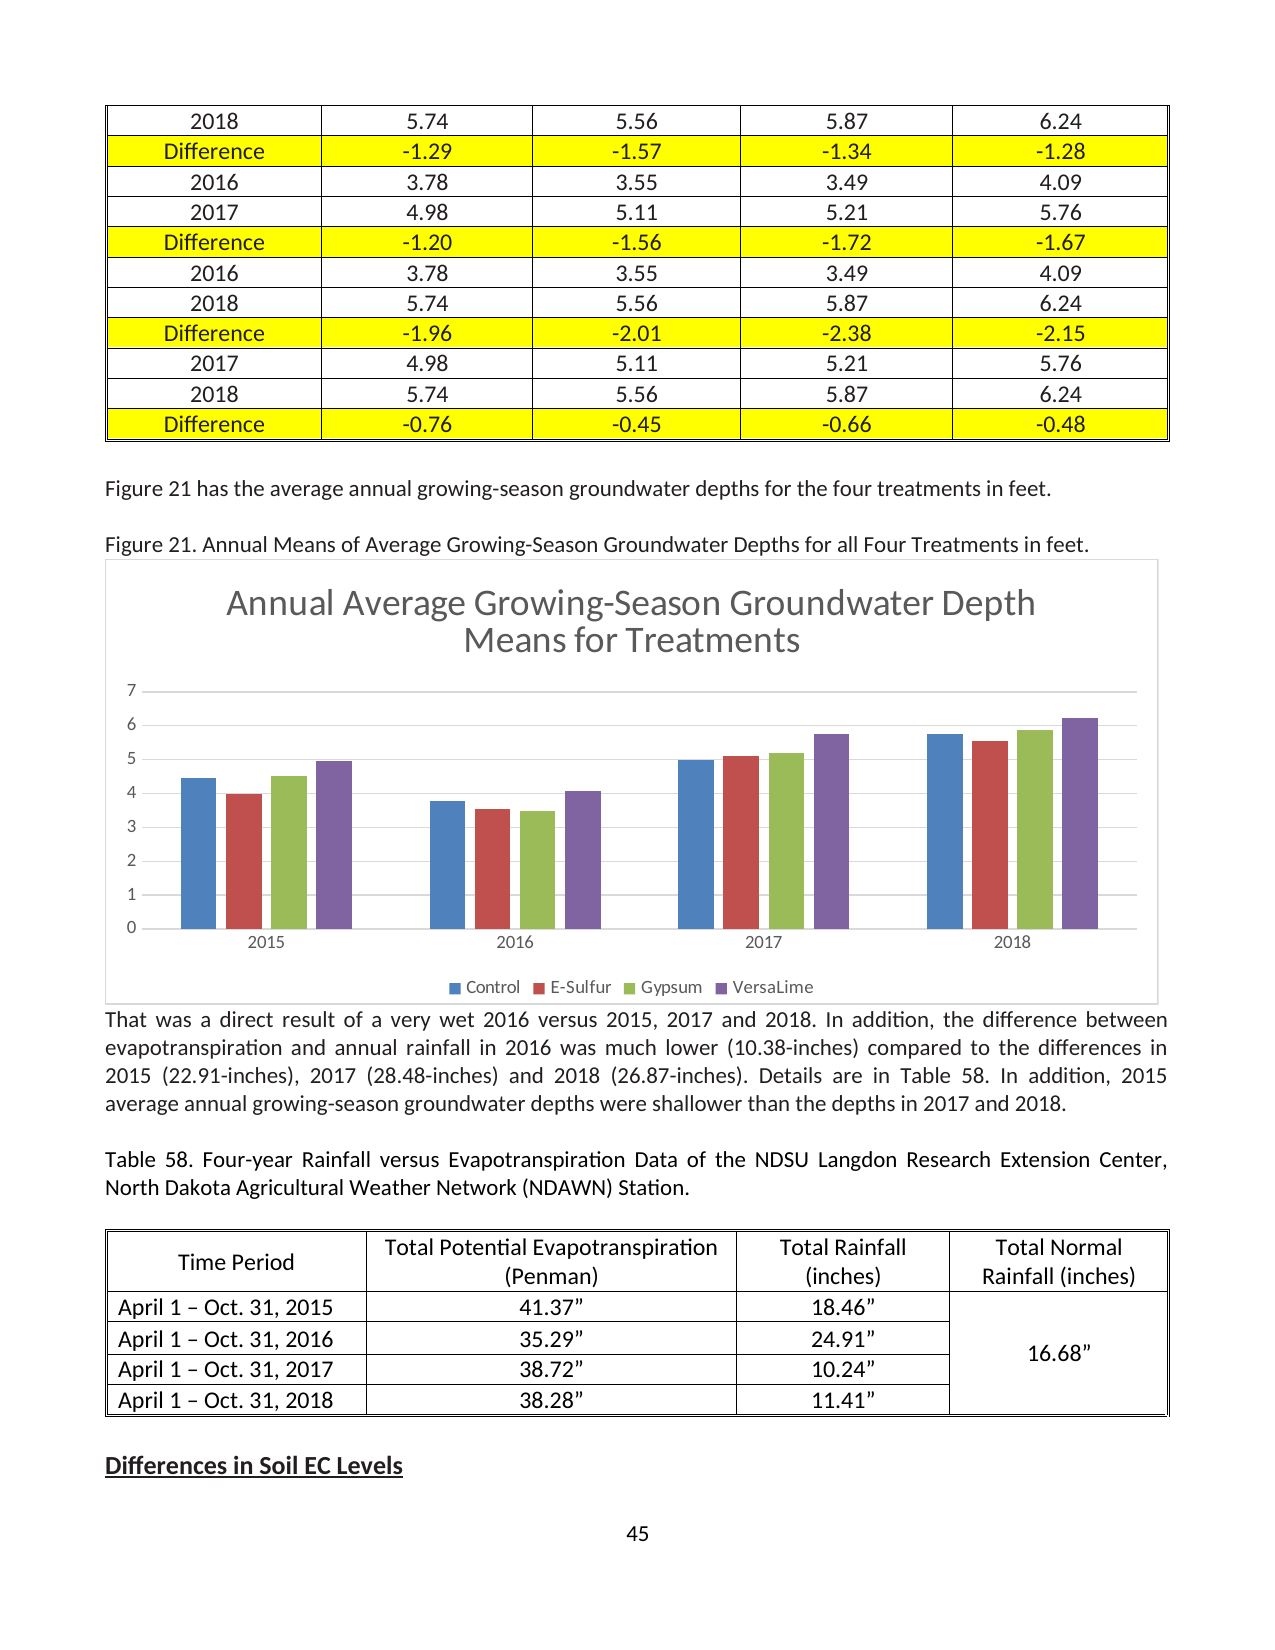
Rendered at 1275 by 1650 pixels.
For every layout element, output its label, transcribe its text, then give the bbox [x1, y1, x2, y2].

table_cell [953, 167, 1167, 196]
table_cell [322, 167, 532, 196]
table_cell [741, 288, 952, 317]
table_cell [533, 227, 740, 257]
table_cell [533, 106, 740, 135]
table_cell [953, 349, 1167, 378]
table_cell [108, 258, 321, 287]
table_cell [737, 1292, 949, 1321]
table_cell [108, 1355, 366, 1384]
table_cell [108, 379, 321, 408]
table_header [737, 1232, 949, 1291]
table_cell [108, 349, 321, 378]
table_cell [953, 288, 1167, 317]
text That was a direct result of a very wet 2016 versus 2015, 2017 and 2018. In addition, the difference between evapotranspiration and annual rainfall in 2016 was much lower (10.38-inches) compared to the differences in 2015 (22.91-inches), 2017 (28.48-inches) and 2018 (26.87-inches). Details are in Table 58. In addition, 2015 average annual growing-season groundwater depths were shallower than the depths in 2017 and 2018. [105, 1005, 1170, 1117]
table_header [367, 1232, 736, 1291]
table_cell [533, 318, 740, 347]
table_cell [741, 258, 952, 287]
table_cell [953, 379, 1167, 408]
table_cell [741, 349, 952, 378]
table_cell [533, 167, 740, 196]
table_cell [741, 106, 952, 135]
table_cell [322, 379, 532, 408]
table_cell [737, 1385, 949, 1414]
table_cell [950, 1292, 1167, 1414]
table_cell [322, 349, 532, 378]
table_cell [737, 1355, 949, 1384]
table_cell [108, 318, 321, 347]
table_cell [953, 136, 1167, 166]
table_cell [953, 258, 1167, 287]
text Figure 21 has the average annual growing-season groundwater depths for the four treatments in feet. [105, 474, 1170, 503]
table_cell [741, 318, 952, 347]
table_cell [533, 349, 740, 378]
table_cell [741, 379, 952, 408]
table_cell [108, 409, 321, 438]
text Differences in Soil EC Levels [105, 1449, 1170, 1481]
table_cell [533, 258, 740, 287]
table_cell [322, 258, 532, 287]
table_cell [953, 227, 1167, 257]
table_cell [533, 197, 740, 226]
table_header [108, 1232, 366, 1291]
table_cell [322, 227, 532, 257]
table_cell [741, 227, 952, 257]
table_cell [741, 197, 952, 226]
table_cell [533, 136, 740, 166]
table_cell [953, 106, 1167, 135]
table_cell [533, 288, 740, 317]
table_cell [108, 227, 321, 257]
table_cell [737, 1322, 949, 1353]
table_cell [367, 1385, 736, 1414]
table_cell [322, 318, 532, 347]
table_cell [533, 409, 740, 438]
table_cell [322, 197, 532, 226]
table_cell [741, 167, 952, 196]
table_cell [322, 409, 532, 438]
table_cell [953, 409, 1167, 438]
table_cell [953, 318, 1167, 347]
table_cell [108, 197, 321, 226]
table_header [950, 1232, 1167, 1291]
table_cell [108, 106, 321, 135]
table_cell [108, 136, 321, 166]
text Figure 21. Annual Means of Average Growing-Season Groundwater Depths for all Four Treatments in feet. [105, 531, 1170, 559]
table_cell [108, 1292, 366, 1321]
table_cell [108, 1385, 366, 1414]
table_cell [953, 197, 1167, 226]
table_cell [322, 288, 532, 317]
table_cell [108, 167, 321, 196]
text Table 58. Four-year Rainfall versus Evapotranspiration Data of the NDSU Langdon Research Extension Center, North Dakota Agricultural Weather Network (NDAWN) Station. [105, 1145, 1170, 1201]
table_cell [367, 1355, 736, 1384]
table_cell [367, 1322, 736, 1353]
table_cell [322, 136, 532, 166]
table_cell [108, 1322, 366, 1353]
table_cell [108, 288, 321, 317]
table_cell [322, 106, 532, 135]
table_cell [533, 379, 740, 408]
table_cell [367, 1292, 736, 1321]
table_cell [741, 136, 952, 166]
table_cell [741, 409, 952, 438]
